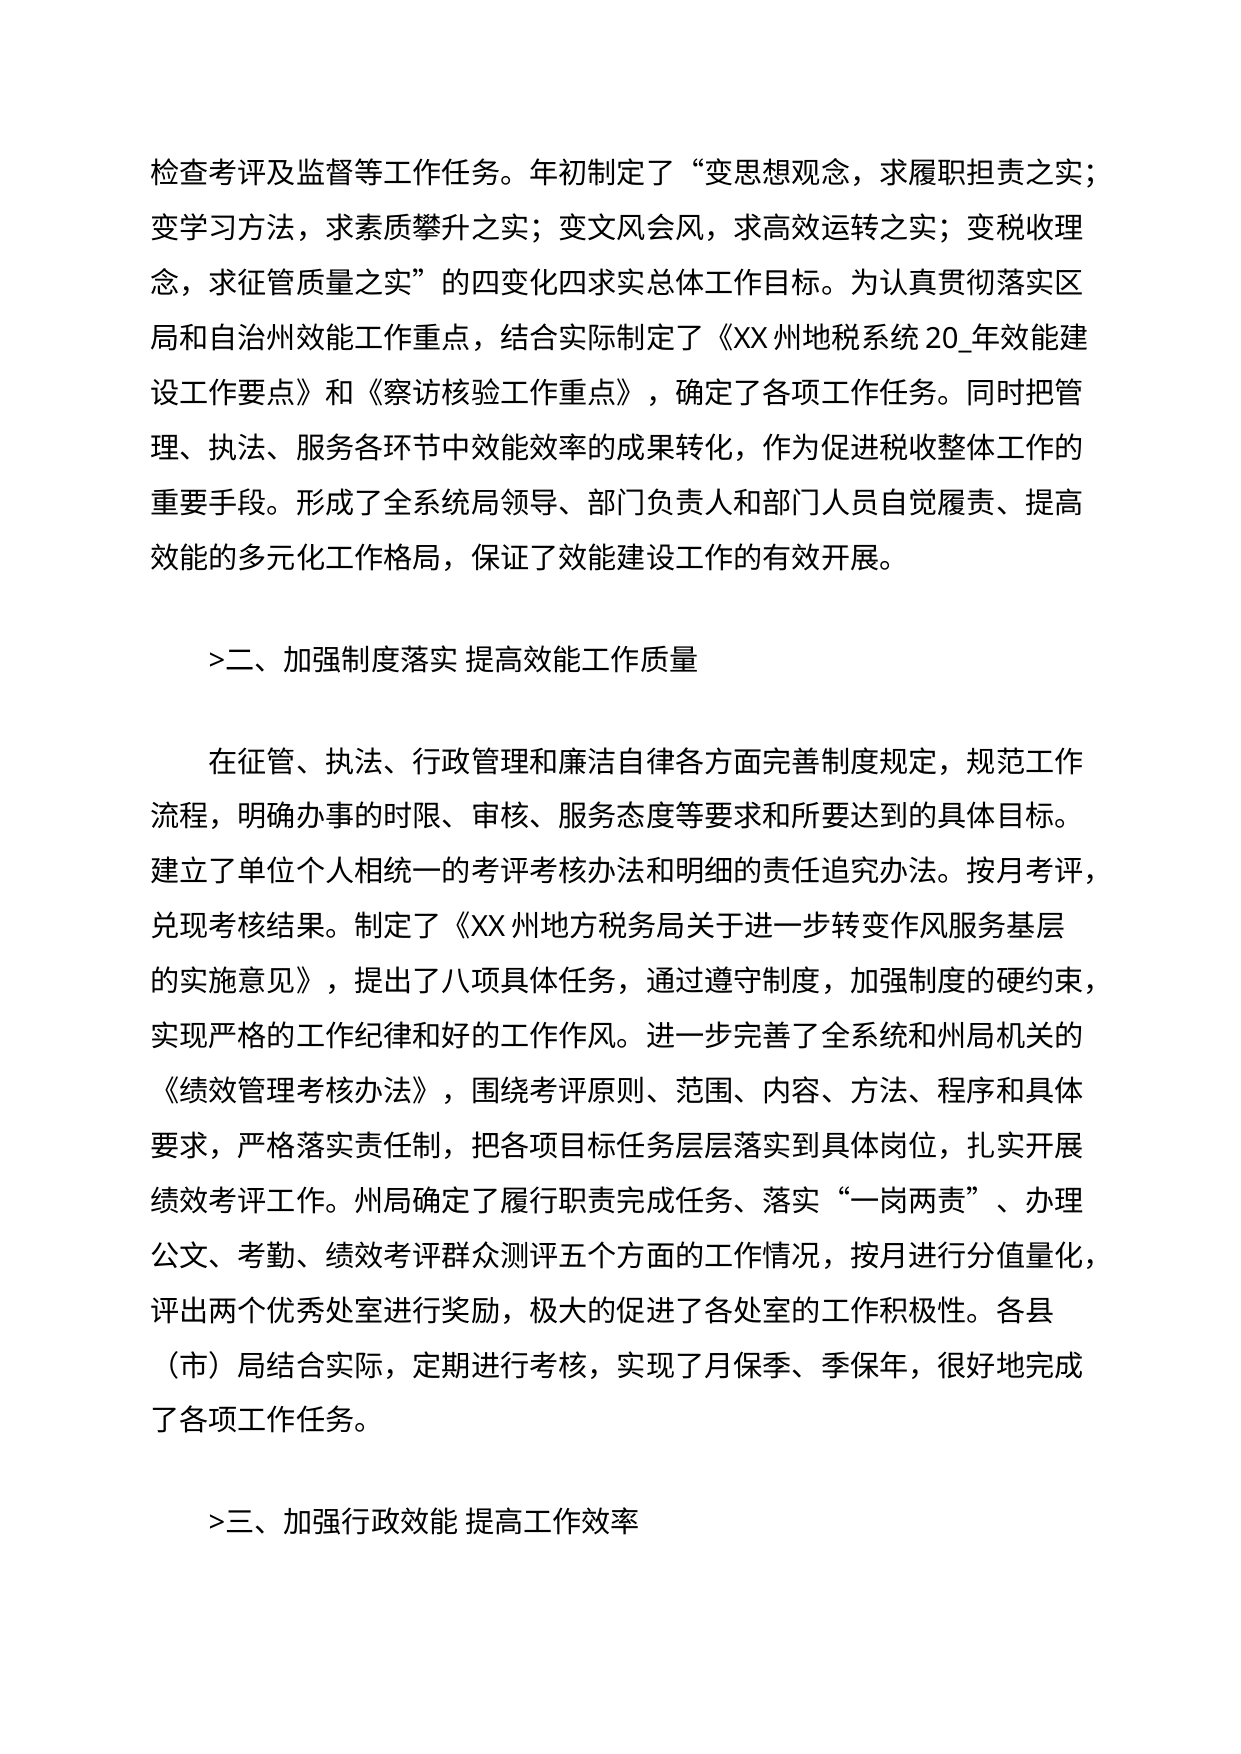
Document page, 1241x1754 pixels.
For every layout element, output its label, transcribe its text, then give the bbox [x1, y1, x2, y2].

text >三、加强行政效能 提高工作效率 [150, 1499, 1090, 1541]
text >二、加强制度落实 提高效能工作质量 [150, 636, 1090, 678]
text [150, 150, 1090, 577]
text 在征管、执法、行政管理和廉洁自律各方面完善制度规定，规范工作流程，明确办事的时限、审核、服务态度等要求和所要达到的具体目标。建立了单位个人相统一的考评考核办法和明细的责任追究办法。按月考评，兑现考核结果。制定了《XX州地方税务局关于进一步转变作风服务基层的实施意见》，提出了八项具体任务，通过遵守制度，加强制度的硬约束，实现严格的工作纪律和好的工作作风。进一步完善了全系统和州局机关的《绩效管理考核办法》，围绕考评原则、范围、内容、方法、程序和具体要求，严格落实责任制，把各项目标任务层层落实到具体岗位，扎实开展绩效考评工作。州局确定了履行职责完成任务、落实“一岗两责”、办理公文、考勤、绩效考评群众测评五个方面的工作情况，按月进行分值量化，评出两个优秀处室进行奖励，极大的促进了各处室的工作积极性。各县（市）局结合实际，定期进行考核，实现了月保季、季保年，很好地完成了各项工作任务。 [150, 738, 1090, 1439]
